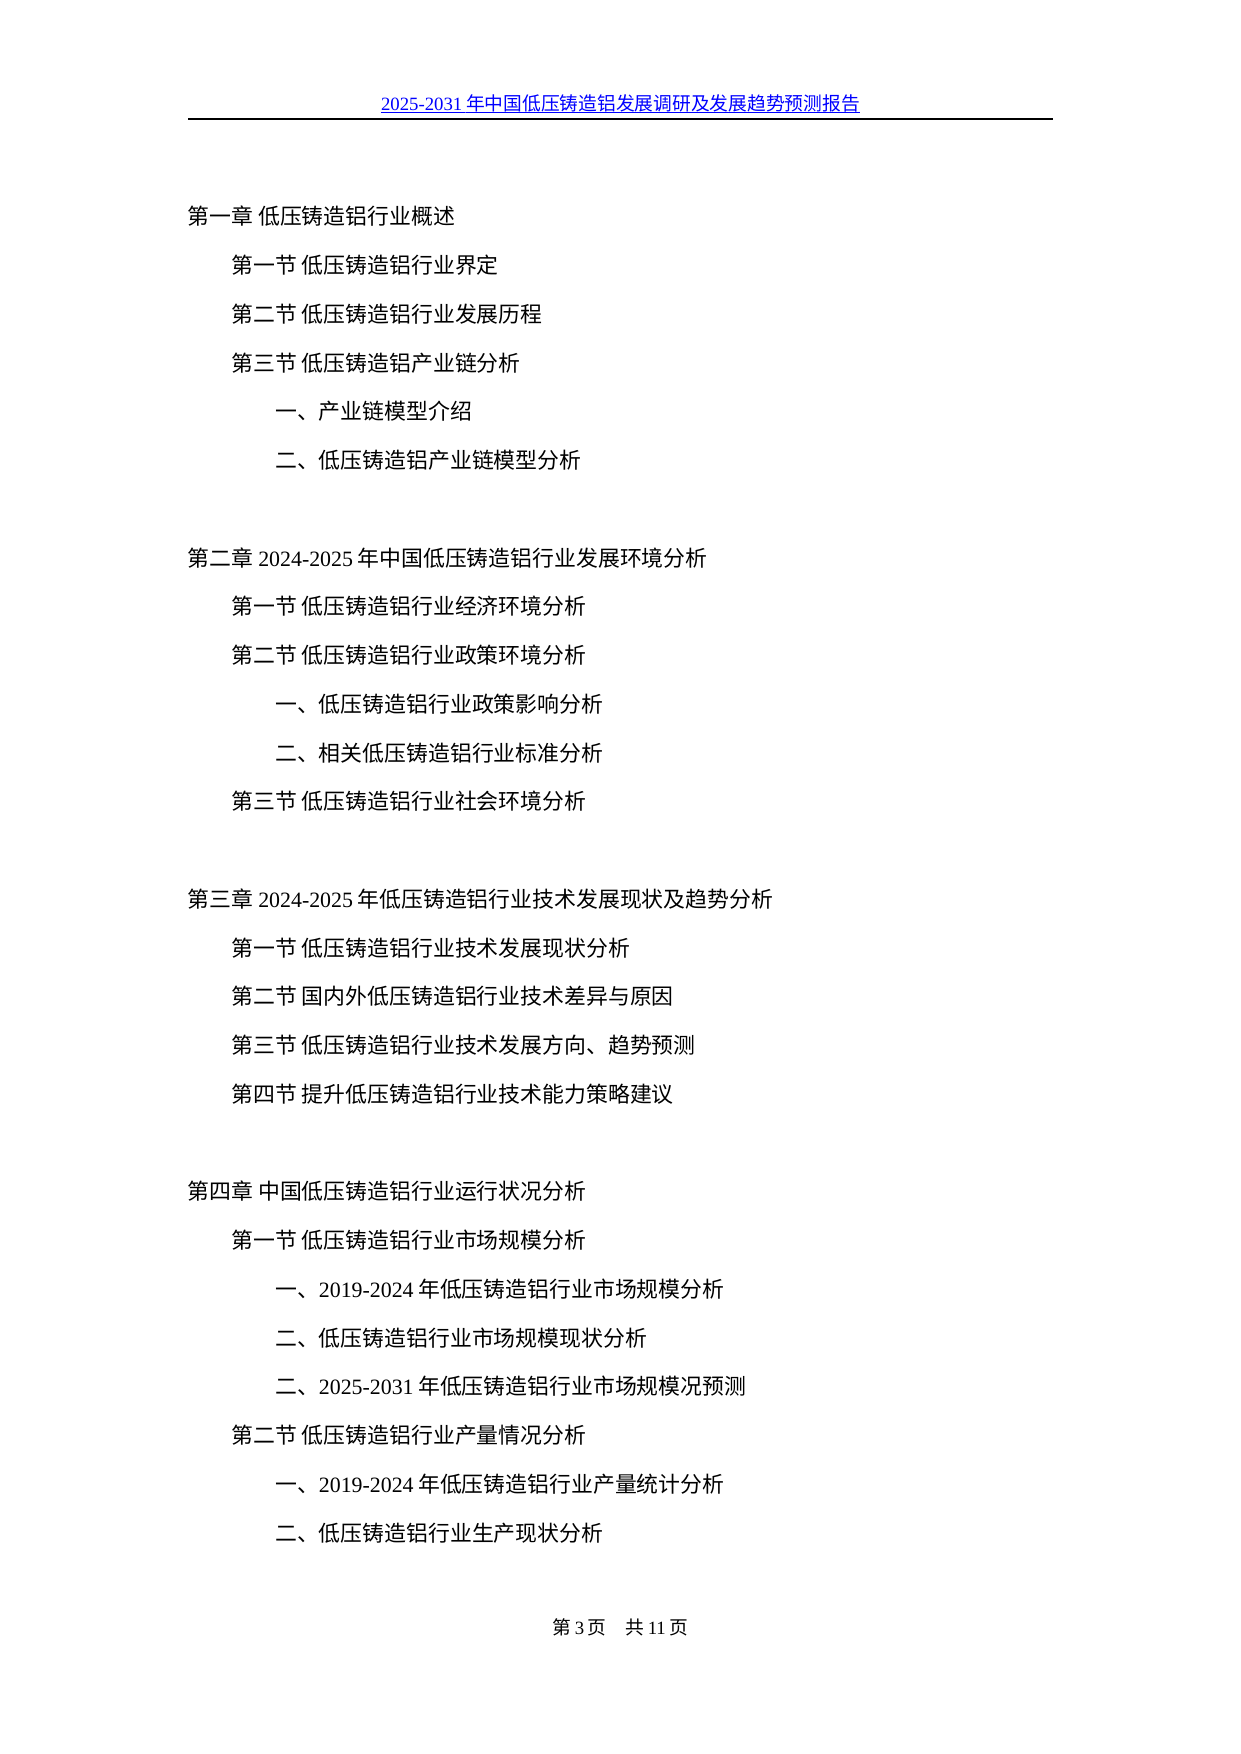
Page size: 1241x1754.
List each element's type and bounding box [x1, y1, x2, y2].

text [187, 150, 1053, 1548]
